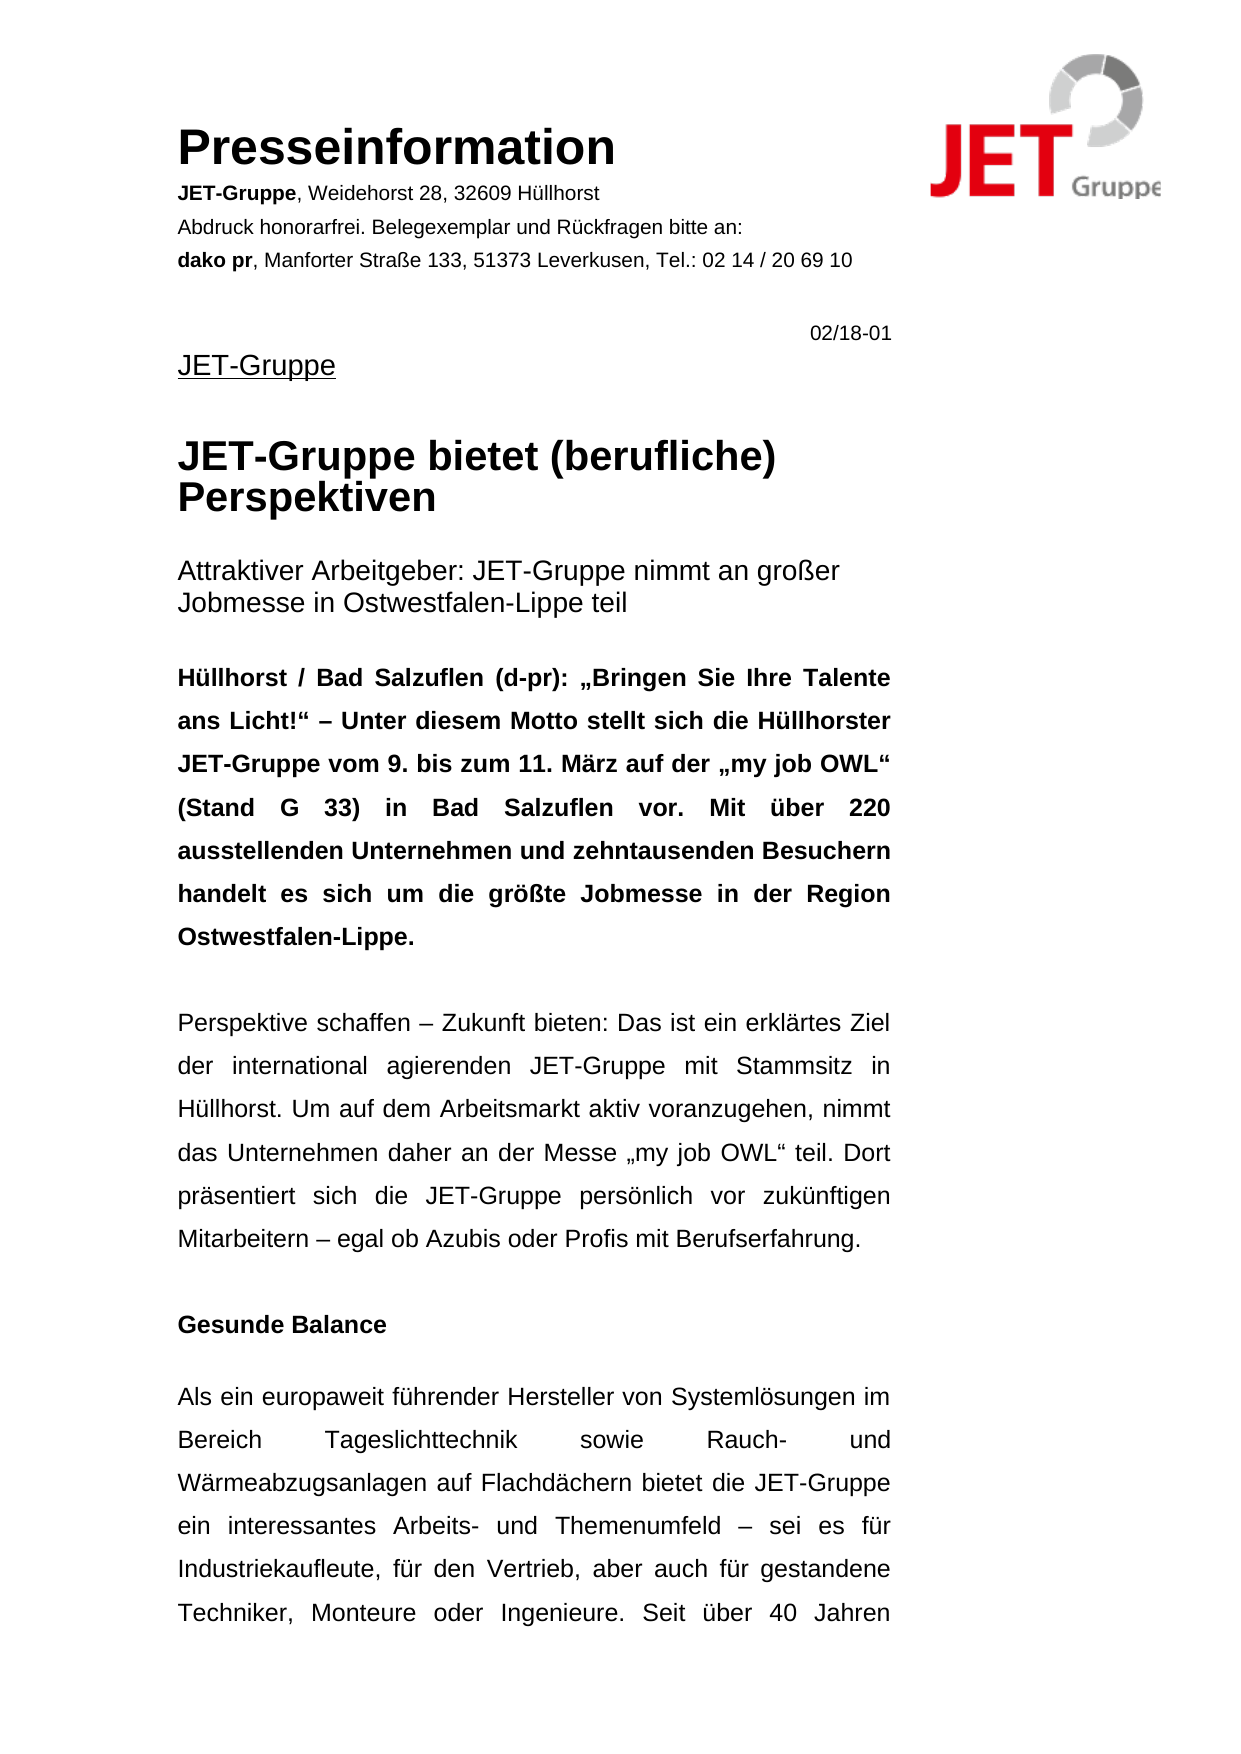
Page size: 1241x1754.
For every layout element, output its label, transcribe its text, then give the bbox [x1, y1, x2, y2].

text Hüllhorst / Bad Salzuflen (d-pr): „Bringen Sie Ihre Talente ans Licht!“ – Unter diesem Motto stellt sich die Hüllhorster JET-Gruppe vom 9. bis zum 11. März auf der „my job OWL“ (Stand G 33) in Bad Salzuflen vor. Mit über 220 ausstellenden Unternehmen und zehntausenden Besuchern handelt es sich um die größte Jobmesse in der Region Ostwestfalen-Lippe. [177, 663, 892, 951]
text Abdruck honorarfrei. Belegexemplar und Rückfragen bitte an: [177, 207, 892, 241]
text 02/18-01 [177, 307, 892, 349]
text Perspektive schaffen – Zukunft bieten: Das ist ein erklärtes Ziel der international agierenden JET-Gruppe mit Stammsitz in Hüllhorst. Um auf dem Arbeitsmarkt aktiv voranzugehen, nimmt das Unternehmen daher an der Messe „my job OWL“ teil. Dort präsentiert sich die JET-Gruppe persönlich vor zukünftigen Mitarbeitern – egal ob Azubis oder Profis mit Berufserfahrung. [177, 1008, 892, 1252]
text Gesunde Balance [177, 1310, 892, 1339]
subtitle JET-Gruppe bietet (berufliche) Perspektiven [177, 437, 892, 520]
picture [929, 54, 1161, 198]
text Attraktiver Arbeitgeber: JET-Gruppe nimmt an großer Jobmesse in Ostwestfalen-Lippe teil [177, 553, 892, 618]
text JET-Gruppe, Weidehorst 28, 32609 Hüllhorst [177, 174, 892, 207]
text dako pr, Manforter Straße 133, 51373 Leverkusen, Tel.: 02 14 / 20 69 10 [177, 241, 892, 274]
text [177, 1382, 892, 1626]
text Presseinformation [177, 124, 892, 174]
text JET-Gruppe [177, 349, 892, 382]
